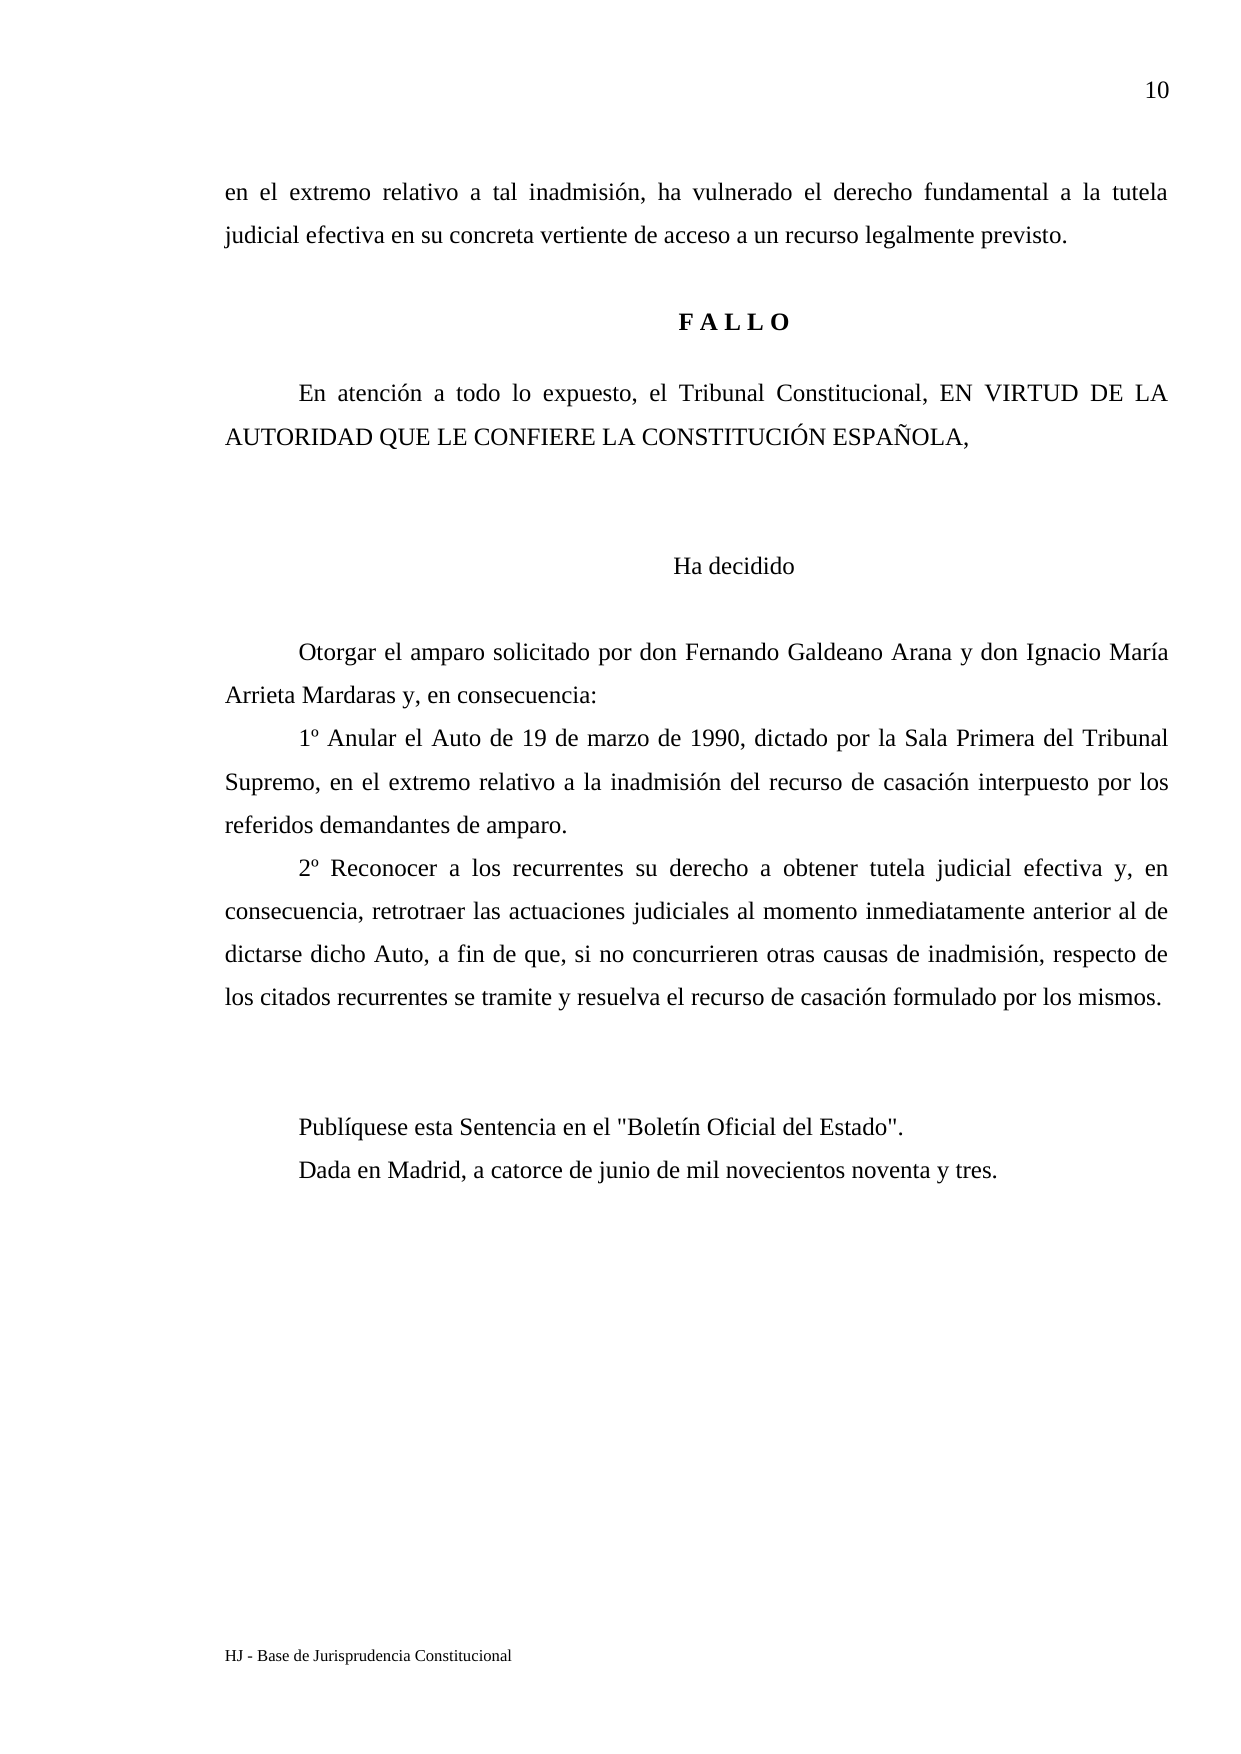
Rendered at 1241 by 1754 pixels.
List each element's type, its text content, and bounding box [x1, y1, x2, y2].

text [224, 177, 1169, 249]
text En atención a todo lo expuesto, el Tribunal Constitucional, EN VIRTUD DE LA AUTORIDAD QUE LE CONFIERE LA CONSTITUCIÓN ESPAÑOLA, [224, 378, 1169, 450]
text 2º Reconocer a los recurrentes su derecho a obtener tutela judicial efectiva y, en consecuencia, retrotraer las actuaciones judiciales al momento inmediatamente anterior al de dictarse dicho Auto, a fin de que, si no concurrieren otras causas de inadmisión, respecto de los citados recurrentes se tramite y resuelva el recurso de casación formulado por los mismos. [224, 853, 1169, 1011]
text Otorgar el amparo solicitado por don Fernando Galdeano Arana y don Ignacio María Arrieta Mardaras y, en consecuencia: [224, 637, 1169, 709]
text 1º Anular el Auto de 19 de marzo de 1990, dictado por la Sala Primera del Tribunal Supremo, en el extremo relativo a la inadmisión del recurso de casación interpuesto por los referidos demandantes de amparo. [224, 723, 1169, 838]
subtitle F A L L O [224, 307, 1169, 335]
text Ha decidido [224, 551, 1169, 580]
text Dada en Madrid, a catorce de junio de mil novecientos noventa y tres. [224, 1155, 1169, 1183]
text Publíquese esta Sentencia en el "Boletín Oficial del Estado". [224, 1112, 1169, 1140]
